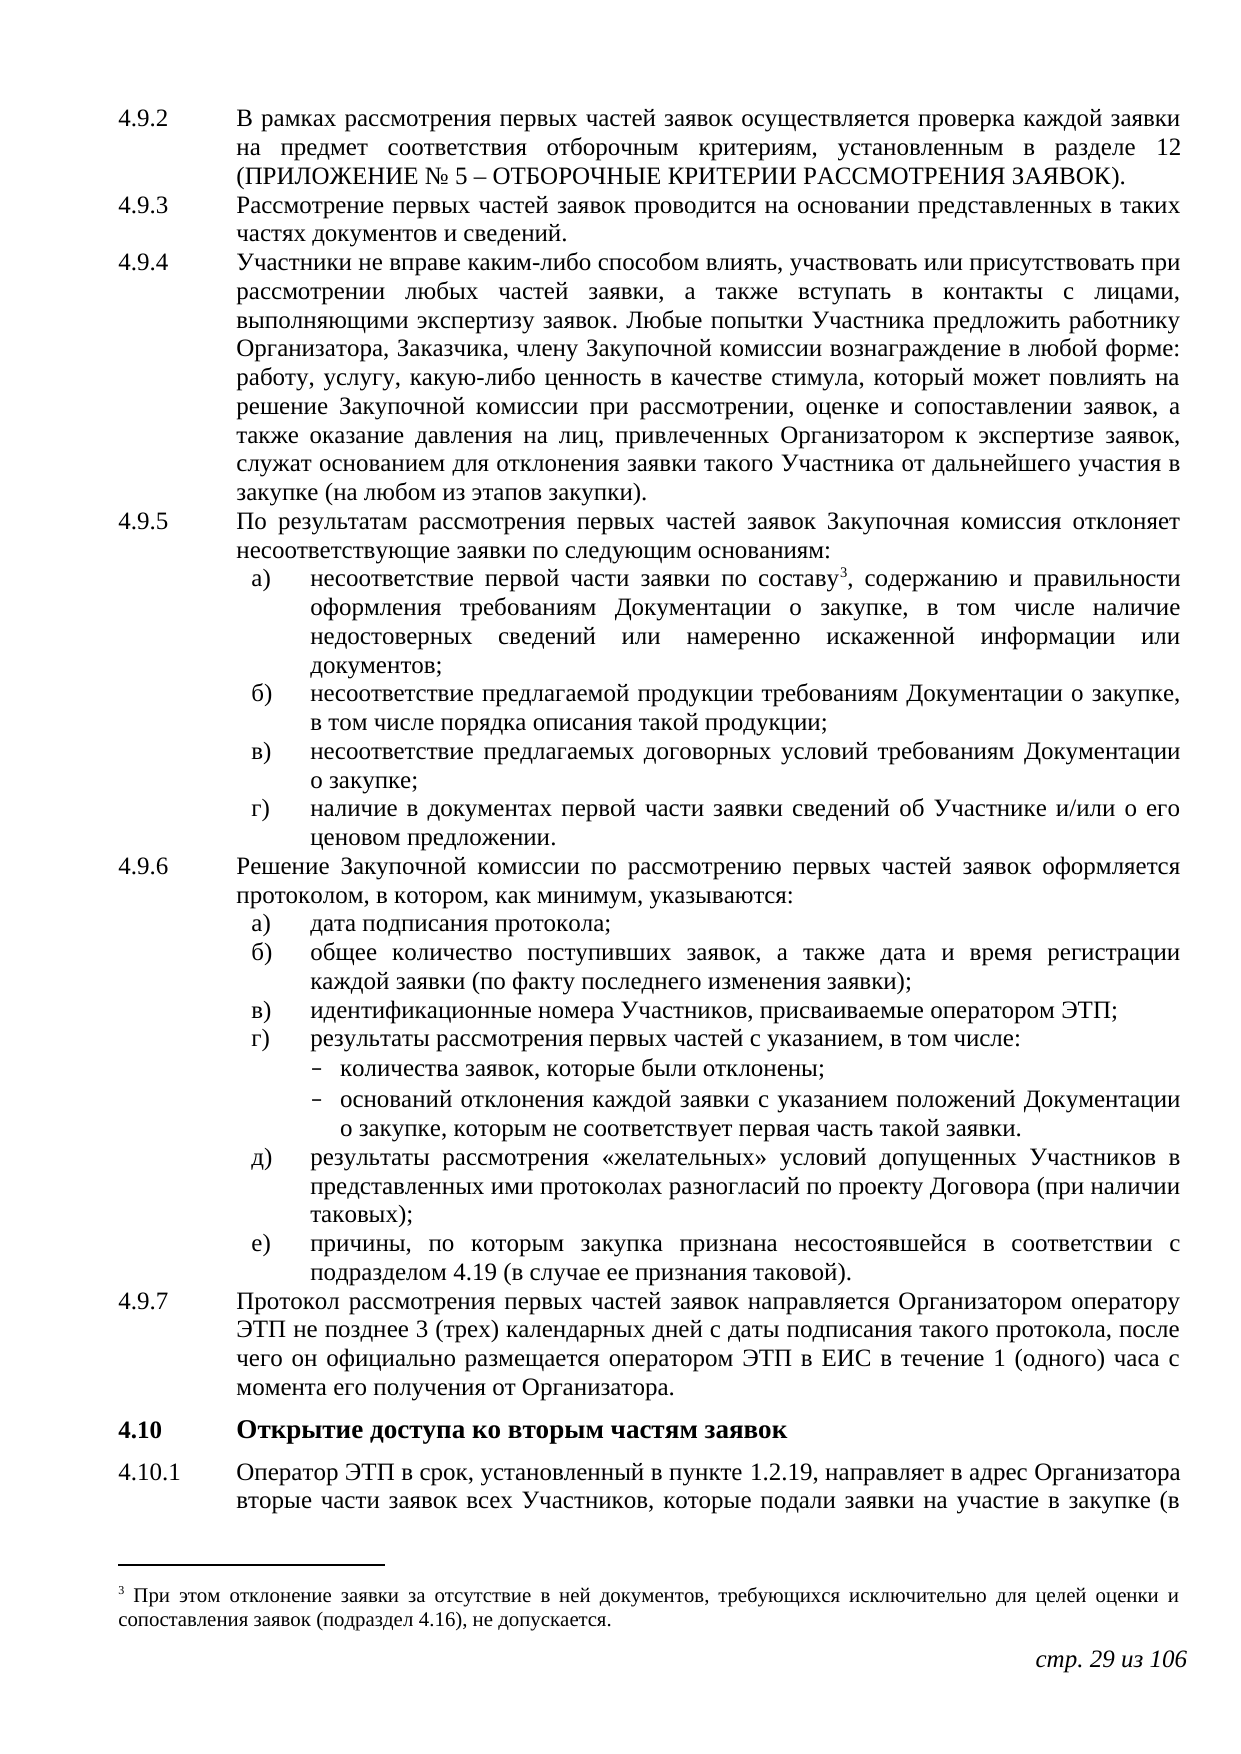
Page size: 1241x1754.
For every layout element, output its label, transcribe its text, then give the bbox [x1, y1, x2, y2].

text результаты рассмотрения «желательных» условий допущенных Участников в представленных ими протоколах разногласий по проекту Договора (при наличии таковых); [251, 1142, 1181, 1228]
text наличие в документах первой части заявки сведений об Участнике и/или о его ценовом предложении. [251, 793, 1181, 851]
text причины, по которым закупка признана несостоявшейся в соответствии с подразделом 4.19 (в случае ее признания таковой). [251, 1228, 1181, 1286]
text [118, 1457, 1181, 1514]
text результаты рассмотрения первых частей с указанием, в том числе: [251, 1023, 1181, 1052]
text несоответствие предлагаемых договорных условий требованиям Документации о закупке; [251, 736, 1181, 793]
text Решение Закупочной комиссии по рассмотрению первых частей заявок оформляется протоколом, в котором, как минимум, указываются: [118, 851, 1181, 908]
text По результатам рассмотрения первых частей заявок Закупочная комиссия отклоняет несоответствующие заявки по следующим основаниям: [118, 506, 1181, 563]
list количества заявок, которые были отклонены; [310, 1052, 1181, 1083]
text несоответствие предлагаемой продукции требованиям Документации о закупке, в том числе порядка описания такой продукции; [251, 678, 1181, 736]
text Рассмотрение первых частей заявок проводится на основании представленных в таких частях документов и сведений. [118, 190, 1181, 247]
text Участники не вправе каким-либо способом влиять, участвовать или присутствовать при рассмотрении любых частей заявки, а также вступать в контакты с лицами, выполняющими экспертизу заявок. Любые попытки Участника предложить работнику Организатора, Заказчика, члену Закупочной комиссии вознаграждение в любой форме: работу, услугу, какую-либо ценность в качестве стимула, который может повлиять на решение Закупочной комиссии при рассмотрении, оценке и сопоставлении заявок, а также оказание давления на лиц, привлеченных Организатором к экспертизе заявок, служат основанием для отклонения заявки такого Участника от дальнейшего участия в закупке (на любом из этапов закупки). [118, 247, 1181, 506]
list оснований отклонения каждой заявки с указанием положений Документации о закупке, которым не соответствует первая часть такой заявки. [310, 1083, 1181, 1142]
text Протокол рассмотрения первых частей заявок направляется Организатором оператору ЭТП не позднее 3 (трех) календарных дней с даты подписания такого протокола, после чего он официально размещается оператором ЭТП в ЕИС в течение 1 (одного) часа с момента его получения от Организатора. [118, 1286, 1181, 1401]
text В рамках рассмотрения первых частей заявок осуществляется проверка каждой заявки на предмет соответствия отборочным критериям, установленным в разделе 12 (ПРИЛОЖЕНИЕ № 5 – ОТБОРОЧНЫЕ КРИТЕРИИ РАССМОТРЕНИЯ ЗАЯВОК). [118, 103, 1181, 190]
subtitle Открытие доступа ко вторым частям заявок [118, 1413, 1181, 1444]
text общее количество поступивших заявок, а также дата и время регистрации каждой заявки (по факту последнего изменения заявки); [251, 937, 1181, 995]
text несоответствие первой части заявки по составу, содержанию и правильности оформления требованиям Документации о закупке, в том числе наличие недостоверных сведений или намеренно искаженной информации или документов; [251, 563, 1181, 678]
text дата подписания протокола; [251, 908, 1181, 937]
text идентификационные номера Участников, присваиваемые оператором ЭТП; [251, 995, 1181, 1023]
